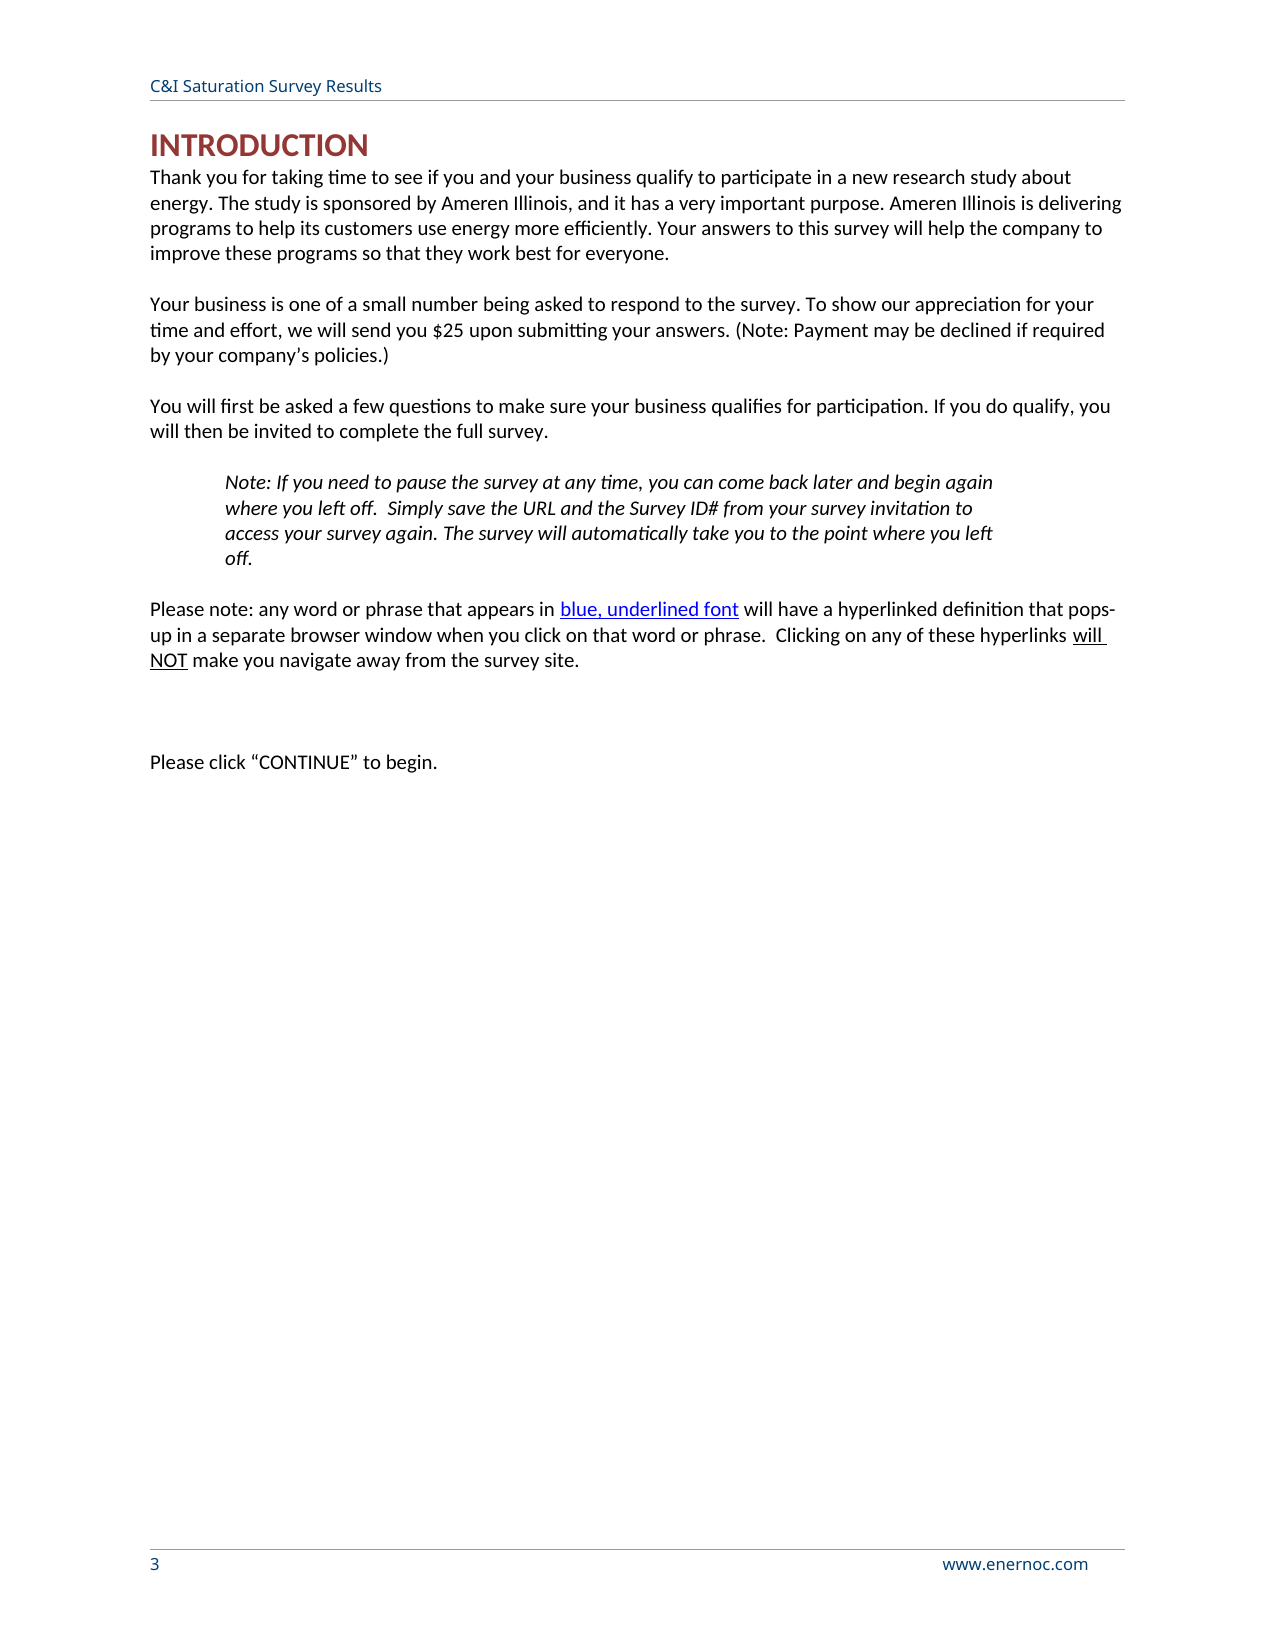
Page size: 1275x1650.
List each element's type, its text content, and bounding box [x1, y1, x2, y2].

text Note: If you need to pause the survey at any time, you can come back later and begin again where you left off. Simply save the URL and the Survey ID# from your survey invitation to access your survey again. The survey will automatically take you to the point where you left off. [225, 469, 1022, 571]
text Thank you for taking time to see if you and your business qualify to participate in a new research study about energy. The study is sponsored by Ameren Illinois, and it has a very important purpose. Ameren Illinois is delivering programs to help its customers use energy more efficiently. Your answers to this survey will help the company to improve these programs so that they work best for everyone. [150, 164, 1125, 266]
text Your business is one of a small number being asked to respond to the survey. To show our appreciation for your time and effort, we will send you $25 upon submitting your answers. (Note: Payment may be declined if required by your company’s policies.) [150, 291, 1125, 368]
text INTRODUCTION [150, 123, 1125, 164]
text Please click “CONTINUE” to begin. [150, 749, 1125, 774]
text You will first be asked a few questions to make sure your business qualifies for participation. If you do qualify, you will then be invited to complete the full survey. [150, 393, 1125, 444]
text Please note: any word or phrase that appears in blue, underlined font will have a hyperlinked definition that pops-up in a separate browser window when you click on that word or phrase. Clicking on any of these hyperlinks will NOT make you navigate away from the survey site. [150, 596, 1125, 673]
